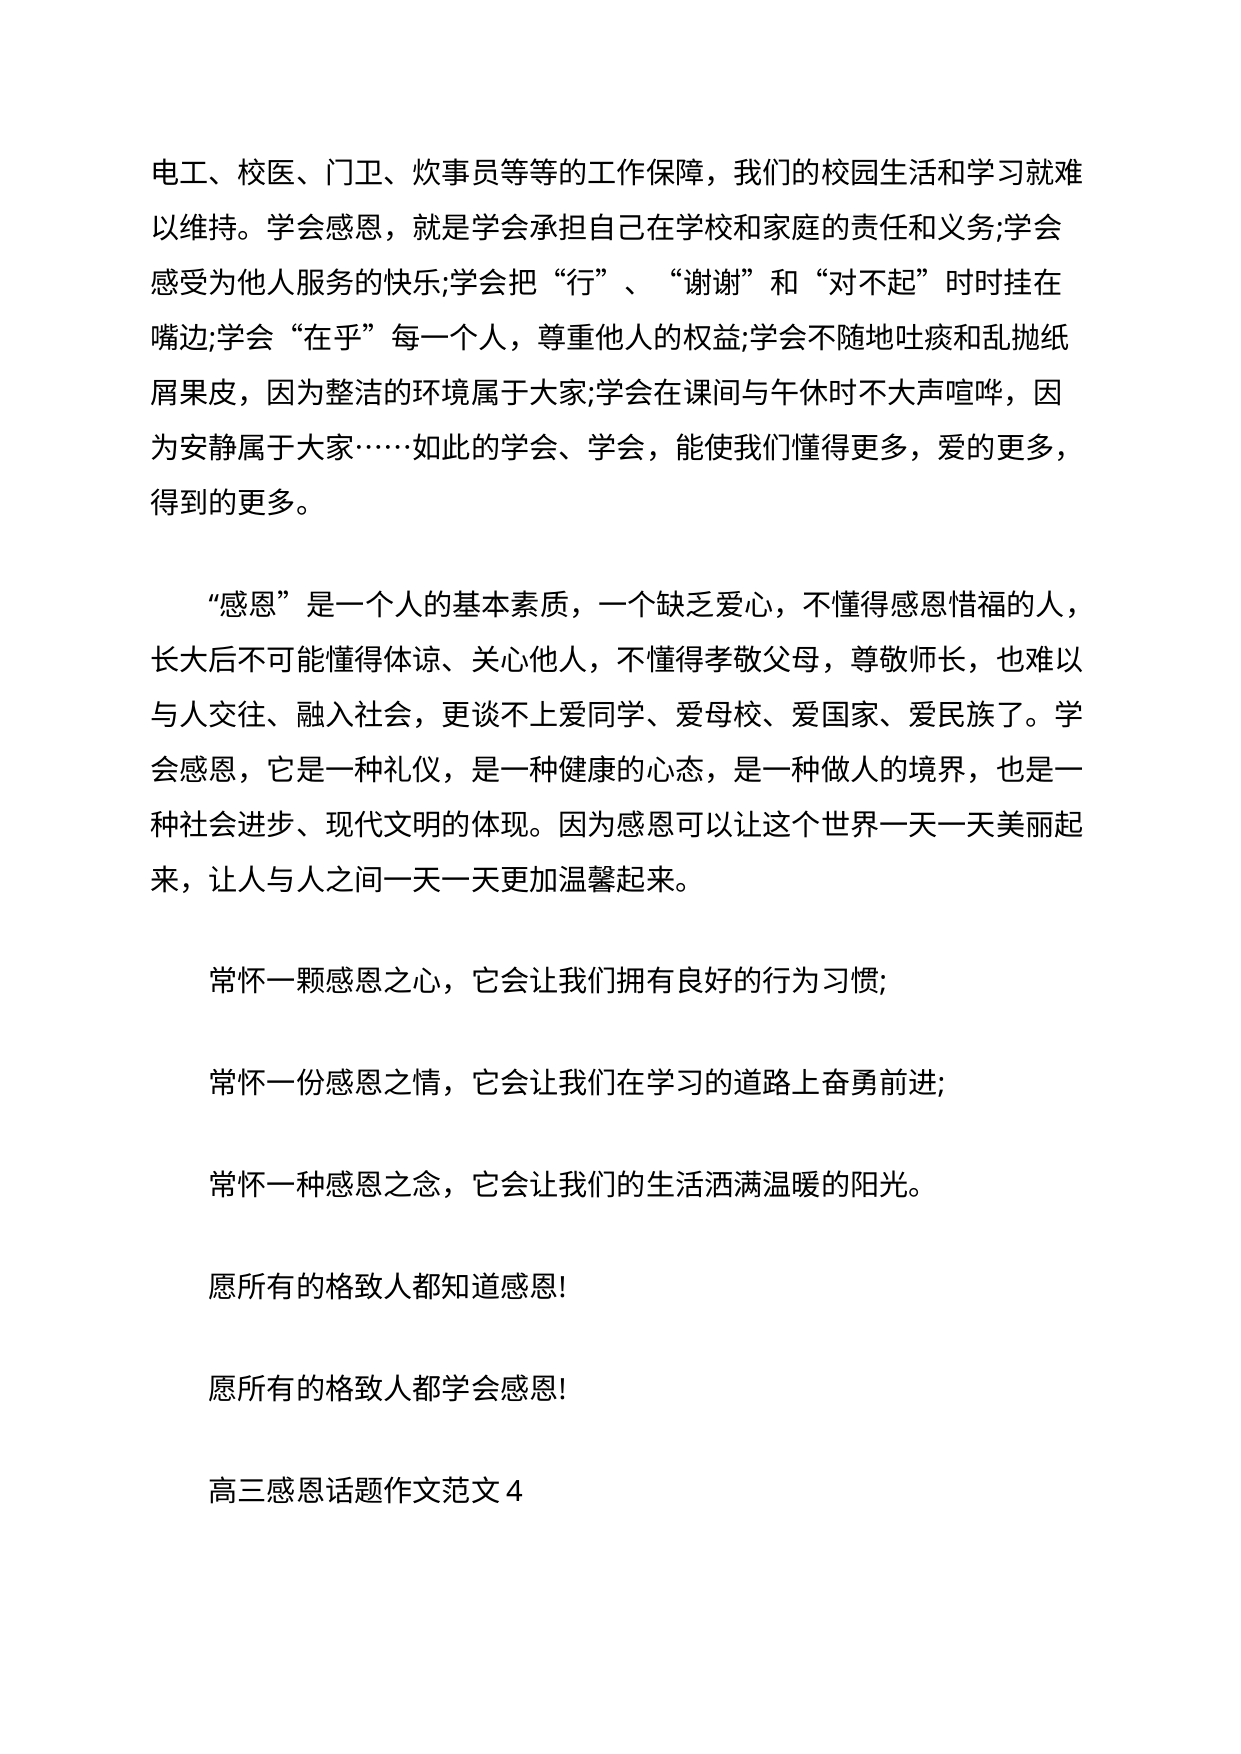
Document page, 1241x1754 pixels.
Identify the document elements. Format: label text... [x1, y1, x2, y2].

text 愿所有的格致人都学会感恩! [150, 1366, 1090, 1408]
text 常怀一种感恩之念，它会让我们的生活洒满温暖的阳光。 [150, 1162, 1090, 1204]
text “感恩”是一个人的基本素质，一个缺乏爱心，不懂得感恩惜福的人，长大后不可能懂得体谅、关心他人，不懂得孝敬父母，尊敬师长，也难以与人交往、融入社会，更谈不上爱同学、爱母校、爱国家、爱民族了。学会感恩，它是一种礼仪，是一种健康的心态，是一种做人的境界，也是一种社会进步、现代文明的体现。因为感恩可以让这个世界一天一天美丽起来，让人与人之间一天一天更加温馨起来。 [150, 582, 1090, 898]
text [150, 150, 1090, 522]
text 高三感恩话题作文范文4 [150, 1468, 1090, 1510]
text 愿所有的格致人都知道感恩! [150, 1264, 1090, 1306]
text 常怀一份感恩之情，它会让我们在学习的道路上奋勇前进; [150, 1060, 1090, 1102]
text 常怀一颗感恩之心，它会让我们拥有良好的行为习惯; [150, 958, 1090, 1000]
